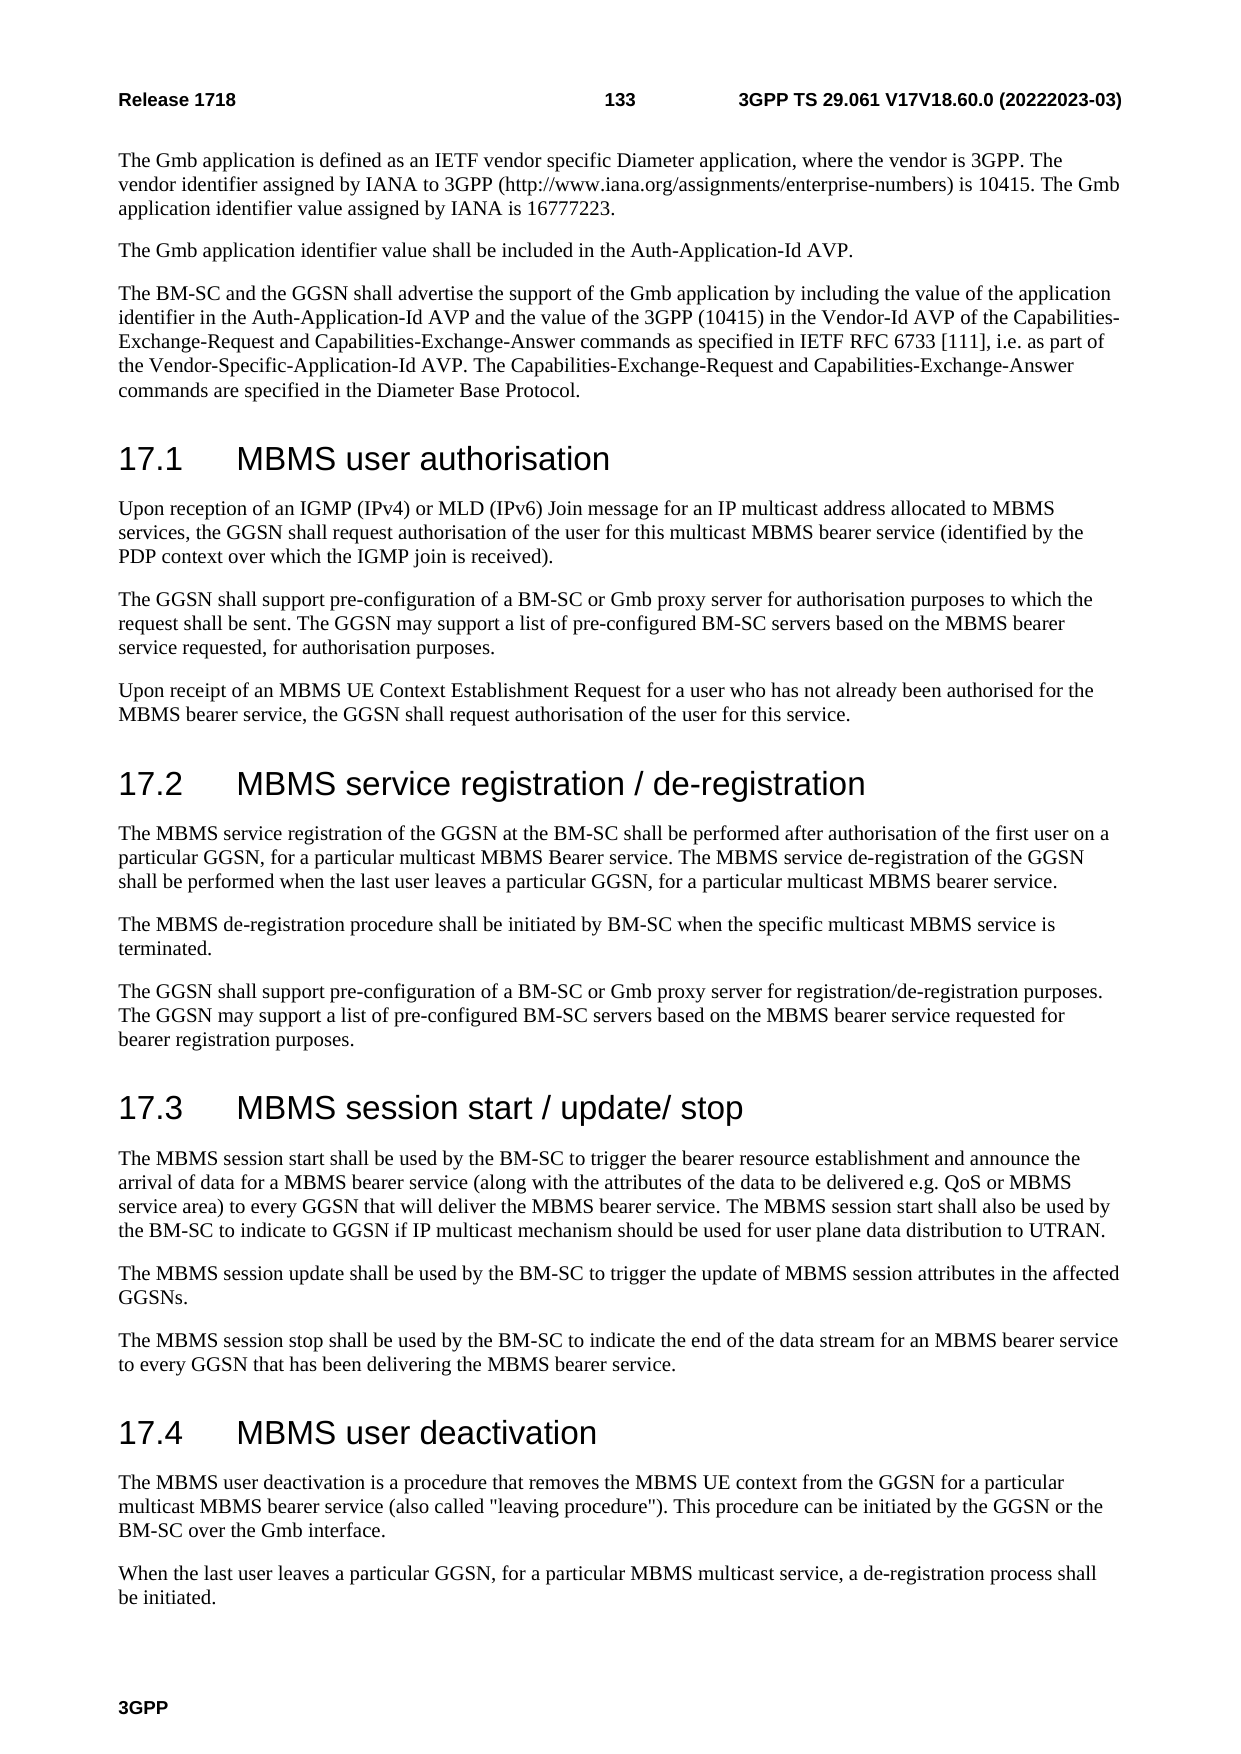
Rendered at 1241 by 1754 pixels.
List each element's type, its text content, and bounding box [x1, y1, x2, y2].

text The MBMS session start shall be used by the BM-SC to trigger the bearer resource establishment and announce the arrival of data for a MBMS bearer service (along with the attributes of the data to be delivered e.g. QoS or MBMS service area) to every GGSN that will deliver the MBMS bearer service. The MBMS session start shall also be used by the BM-SC to indicate to GGSN if IP multicast mechanism should be used for user plane data distribution to UTRAN. [118, 1146, 1122, 1242]
text The Gmb application is defined as an IETF vendor specific Diameter application, where the vendor is 3GPP. The vendor identifier assigned by IANA to 3GPP (http://www.iana.org/assignments/enterprise-numbers) is 10415. The Gmb application identifier value assigned by IANA is 16777223. [118, 147, 1122, 220]
text The MBMS session stop shall be used by the BM-SC to indicate the end of the data stream for an MBMS bearer service to every GGSN that has been delivering the MBMS bearer service. [118, 1327, 1122, 1376]
text The Gmb application identifier value shall be included in the Auth-Application-Id AVP. [118, 238, 1122, 262]
subtitle 17.1 MBMS user authorisation [118, 439, 1122, 477]
text When the last user leaves a particular GGSN, for a particular MBMS multicast service, a de-registration process shall be initiated. [118, 1561, 1122, 1609]
text The MBMS session update shall be used by the BM-SC to trigger the update of MBMS session attributes in the affected GGSNs. [118, 1261, 1122, 1309]
text The MBMS service registration of the GGSN at the BM-SC shall be performed after authorisation of the first user on a particular GGSN, for a particular multicast MBMS Bearer service. The MBMS service de-registration of the GGSN shall be performed when the last user leaves a particular GGSN, for a particular multicast MBMS bearer service. [118, 821, 1122, 893]
subtitle 17.2 MBMS service registration / de-registration [118, 764, 1122, 802]
subtitle 17.3 MBMS session start / update/ stop [118, 1088, 1122, 1127]
text Upon receipt of an MBMS UE Context Establishment Request for a user who has not already been authorised for the MBMS bearer service, the GGSN shall request authorisation of the user for this service. [118, 678, 1122, 726]
text The GGSN shall support pre-configuration of a BM-SC or Gmb proxy server for registration/de-registration purposes. The GGSN may support a list of pre-configured BM-SC servers based on the MBMS bearer service requested for bearer registration purposes. [118, 979, 1122, 1051]
text The BM-SC and the GGSN shall advertise the support of the Gmb application by including the value of the application identifier in the Auth-Application-Id AVP and the value of the 3GPP (10415) in the Vendor-Id AVP of the Capabilities-Exchange-Request and Capabilities-Exchange-Answer commands as specified in IETF RFC 6733 [111], i.e. as part of the Vendor-Specific-Application-Id AVP. The Capabilities-Exchange-Request and Capabilities-Exchange-Answer commands are specified in the Diameter Base Protocol. [118, 281, 1122, 402]
text The GGSN shall support pre-configuration of a BM-SC or Gmb proxy server for authorisation purposes to which the request shall be sent. The GGSN may support a list of pre-configured BM-SC servers based on the MBMS bearer service requested, for authorisation purposes. [118, 587, 1122, 659]
subtitle 17.4 MBMS user deactivation [118, 1413, 1122, 1452]
text The MBMS de-registration procedure shall be initiated by BM-SC when the specific multicast MBMS service is terminated. [118, 912, 1122, 960]
text Upon reception of an IGMP (IPv4) or MLD (IPv6) Join message for an IP multicast address allocated to MBMS services, the GGSN shall request authorisation of the user for this multicast MBMS bearer service (identified by the PDP context over which the IGMP join is received). [118, 496, 1122, 568]
text The MBMS user deactivation is a procedure that removes the MBMS UE context from the GGSN for a particular multicast MBMS bearer service (also called "leaving procedure"). This procedure can be initiated by the GGSN or the BM-SC over the Gmb interface. [118, 1470, 1122, 1542]
